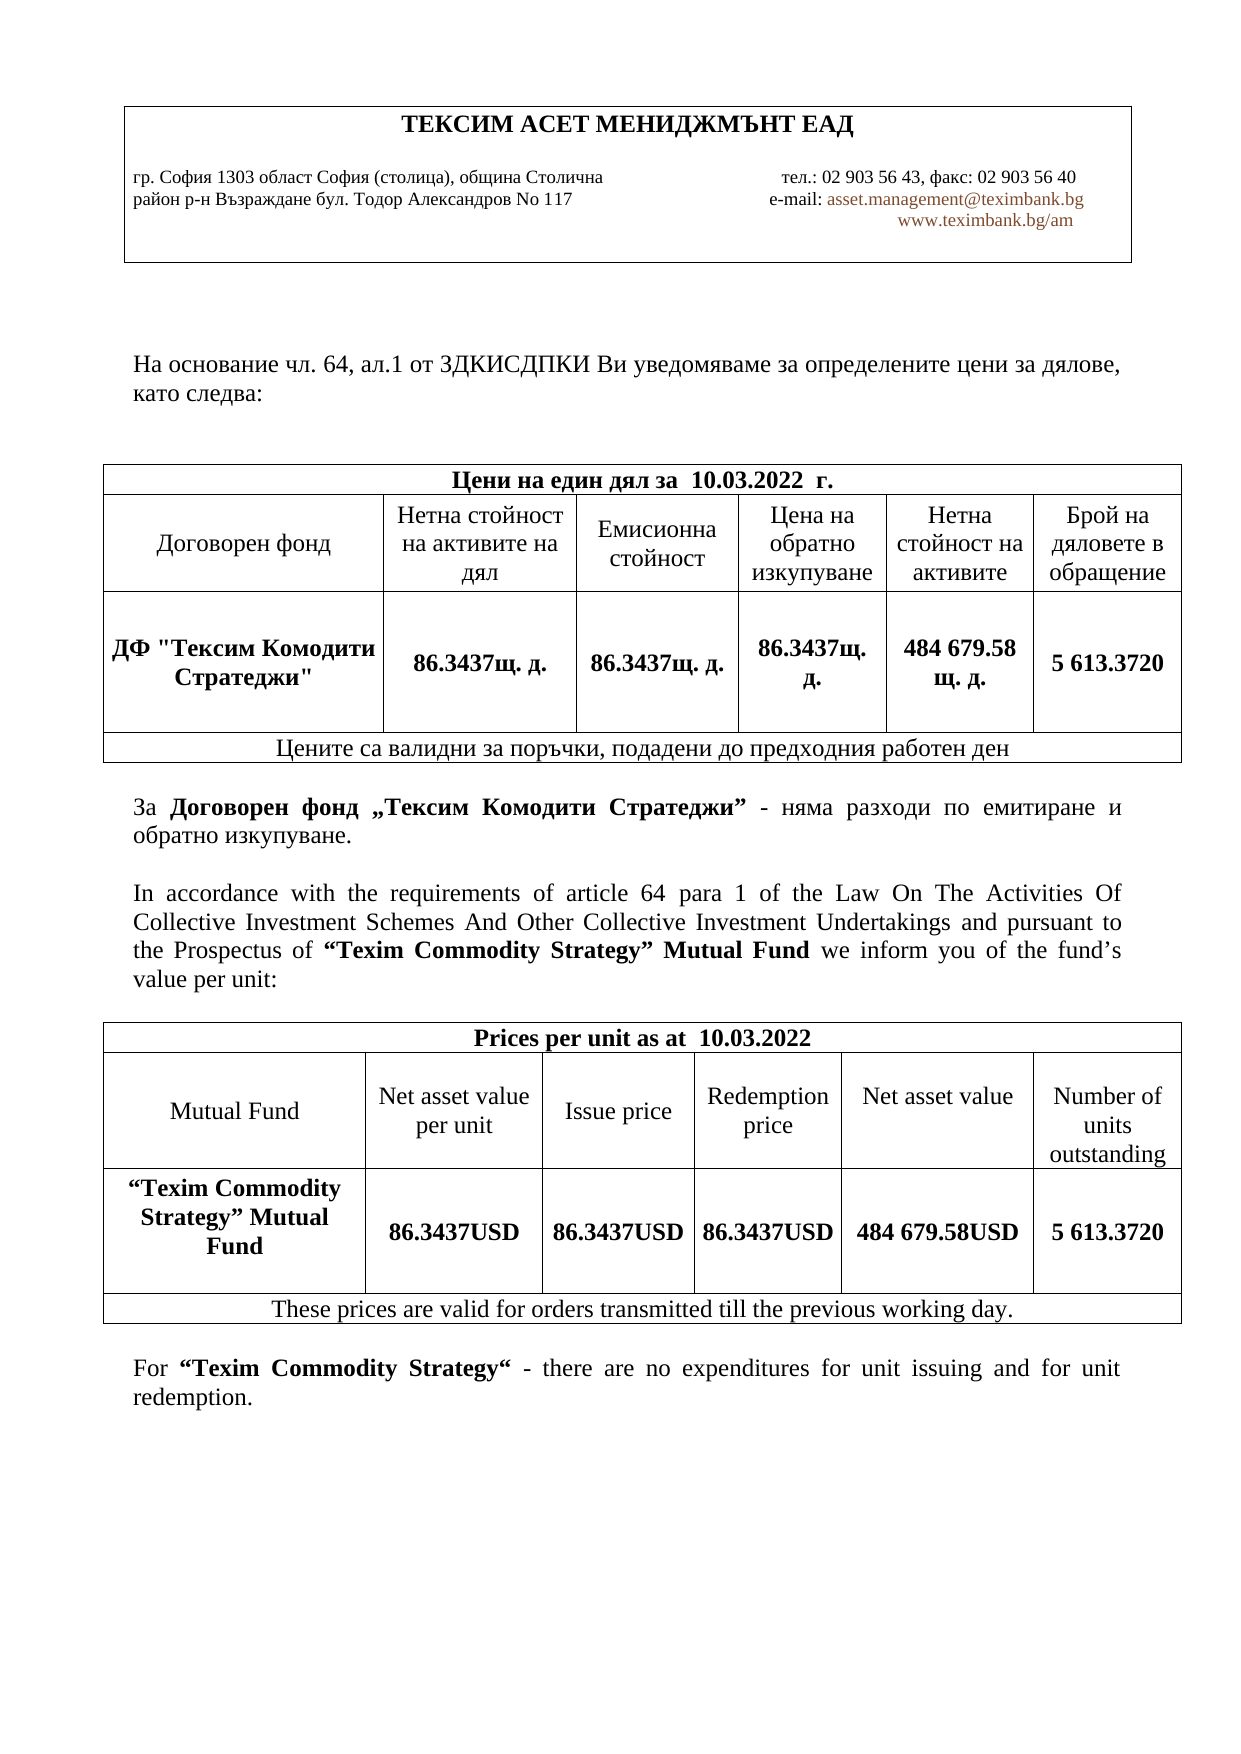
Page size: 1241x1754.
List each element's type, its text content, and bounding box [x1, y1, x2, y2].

table_cell Net asset value [842, 1053, 1033, 1168]
table_cell 5 613.3720 [1034, 592, 1181, 732]
table_cell Mutual Fund [104, 1053, 365, 1168]
table_cell Net asset value per unit [366, 1053, 542, 1168]
text На основание чл. 64, ал.1 от ЗДКИСДПКИ Ви уведомяваме за определените цени за дялове, като следва: [133, 349, 1122, 407]
table_cell 86.3437щ. д. [577, 592, 738, 732]
table_cell Емисионна стойност [577, 495, 738, 591]
table_cell Нетна стойност на активите [887, 495, 1033, 591]
table_cell 86.3437USD [543, 1169, 694, 1293]
table_cell ДФ "Тексим Комодити Стратеджи" [104, 592, 383, 732]
table_cell Цените са валидни за поръчки, подадени до предходния работен ден [104, 733, 1181, 762]
table_cell Нетна стойност на активите на дял [384, 495, 576, 591]
table_cell 86.3437USD [695, 1169, 841, 1293]
table_cell Договорен фонд [104, 495, 383, 591]
table_cell Number of units outstanding [1034, 1053, 1181, 1168]
text гр. София 1303 област София (столица), община Столична тел.: 02 903 56 43, факс: 02 903 56 40 район р-н Възраждане бул. Тодор Александров No 117 e-mail: asset.management@teximbank.bg [133, 166, 1122, 206]
table_header Prices per unit as at 10.03.2022 [104, 1023, 1181, 1052]
text ТЕКСИМ АСЕТ МЕНИДЖМЪНТ ЕАД [125, 107, 1131, 137]
text www.teximbank.bg/am [125, 206, 1131, 262]
text For “Texim Commodity Strategy“ - there are no expenditures for unit issuing and for unit redemption. [133, 1353, 1122, 1410]
table_cell 86.3437щ. д. [739, 592, 886, 732]
text In accordance with the requirements of article 64 para 1 of the Law On The Activities Of Collective Investment Schemes And Other Collective Investment Undertakings and pursuant to the Prospectus of “Texim Commodity Strategy” Mutual Fund we inform you of the fund’s value per unit: [133, 878, 1122, 993]
table_cell Брой на дяловете в обращение [1034, 495, 1181, 591]
text За Договорен фонд „Тексим Комодити Стратеджи” - няма разходи по емитиране и обратно изкупуване. [133, 792, 1122, 849]
table_cell Цена на обратно изкупуване [739, 495, 886, 591]
table_cell 5 613.3720 [1034, 1169, 1181, 1293]
table_cell 86.3437щ. д. [384, 592, 576, 732]
table_cell Redemption price [695, 1053, 841, 1168]
table_cell 86.3437USD [366, 1169, 542, 1293]
table_cell Issue price [543, 1053, 694, 1168]
table_cell 484 679.58USD [842, 1169, 1033, 1293]
table_header Цени на един дял за 10.03.2022 г. [104, 465, 1181, 494]
table_cell “Texim Commodity Strategy” Mutual Fund [104, 1169, 365, 1293]
table_cell These prices are valid for orders transmitted till the previous working day. [104, 1294, 1181, 1323]
table_cell 484 679.58 щ. д. [887, 592, 1033, 732]
